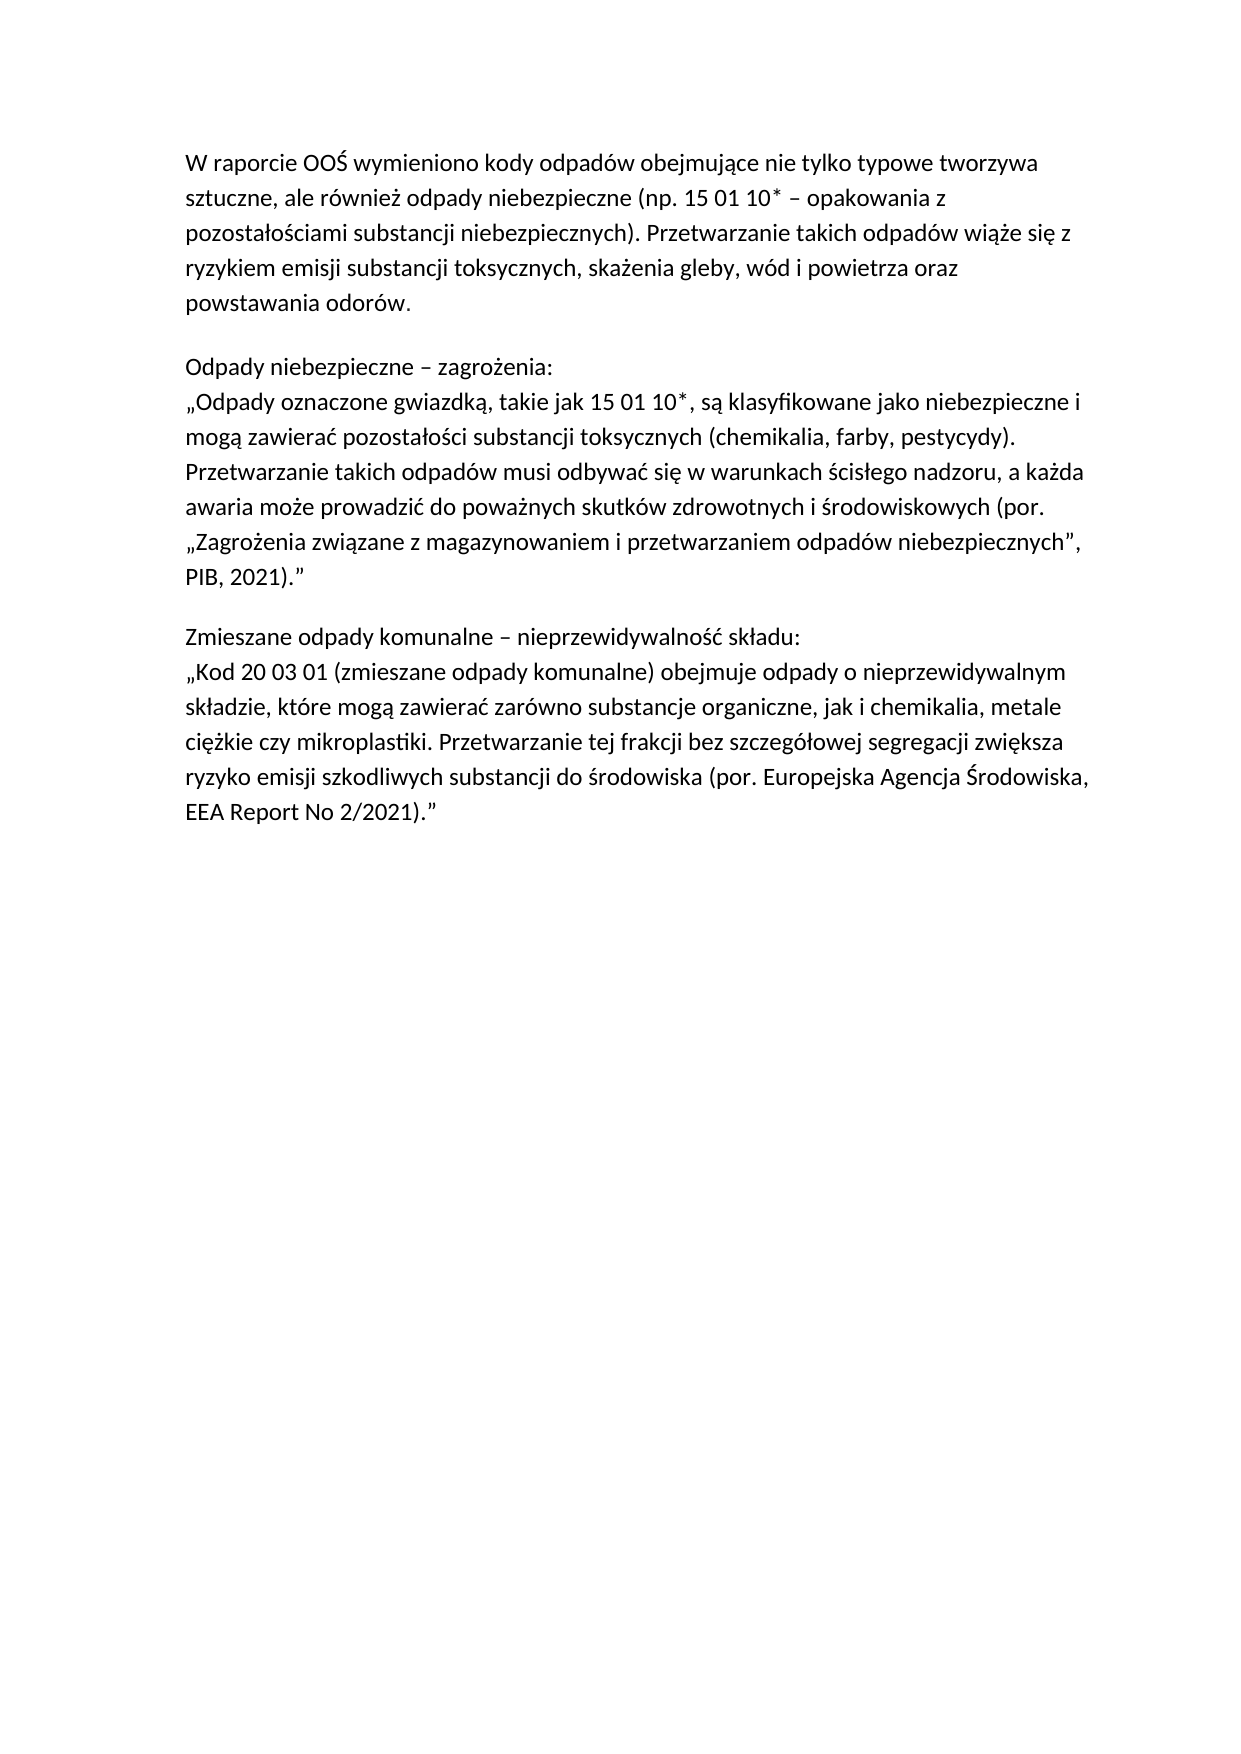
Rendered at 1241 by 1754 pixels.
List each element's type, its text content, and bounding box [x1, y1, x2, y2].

list W raporcie OOŚ wymieniono kody odpadów obejmujące nie tylko typowe tworzywa sztuczne, ale również odpady niebezpieczne (np. 15 01 10* – opakowania z pozostałościami substancji niebezpiecznych). Przetwarzanie takich odpadów wiąże się z ryzykiem emisji substancji toksycznych, skażenia gleby, wód i powietrza oraz powstawania odorów. [185, 148, 1093, 318]
text Zmieszane odpady komunalne – nieprzewidywalność składu: [185, 621, 1093, 652]
list Odpady niebezpieczne – zagrożenia: [185, 351, 1093, 382]
list „Odpady oznaczone gwiazdką, takie jak 15 01 10*, są klasyfikowane jako niebezpieczne i mogą zawierać pozostałości substancji toksycznych (chemikalia, farby, pestycydy). Przetwarzanie takich odpadów musi odbywać się w warunkach ścisłego nadzoru, a każda awaria może prowadzić do poważnych skutków zdrowotnych i środowiskowych (por. „Zagrożenia związane z magazynowaniem i przetwarzaniem odpadów niebezpiecznych”, PIB, 2021).” [185, 386, 1093, 592]
list „Kod 20 03 01 (zmieszane odpady komunalne) obejmuje odpady o nieprzewidywalnym składzie, które mogą zawierać zarówno substancje organiczne, jak i chemikalia, metale ciężkie czy mikroplastiki. Przetwarzanie tej frakcji bez szczegółowej segregacji zwiększa ryzyko emisji szkodliwych substancji do środowiska (por. Europejska Agencja Środowiska, EEA Report No 2/2021).” [185, 656, 1093, 827]
